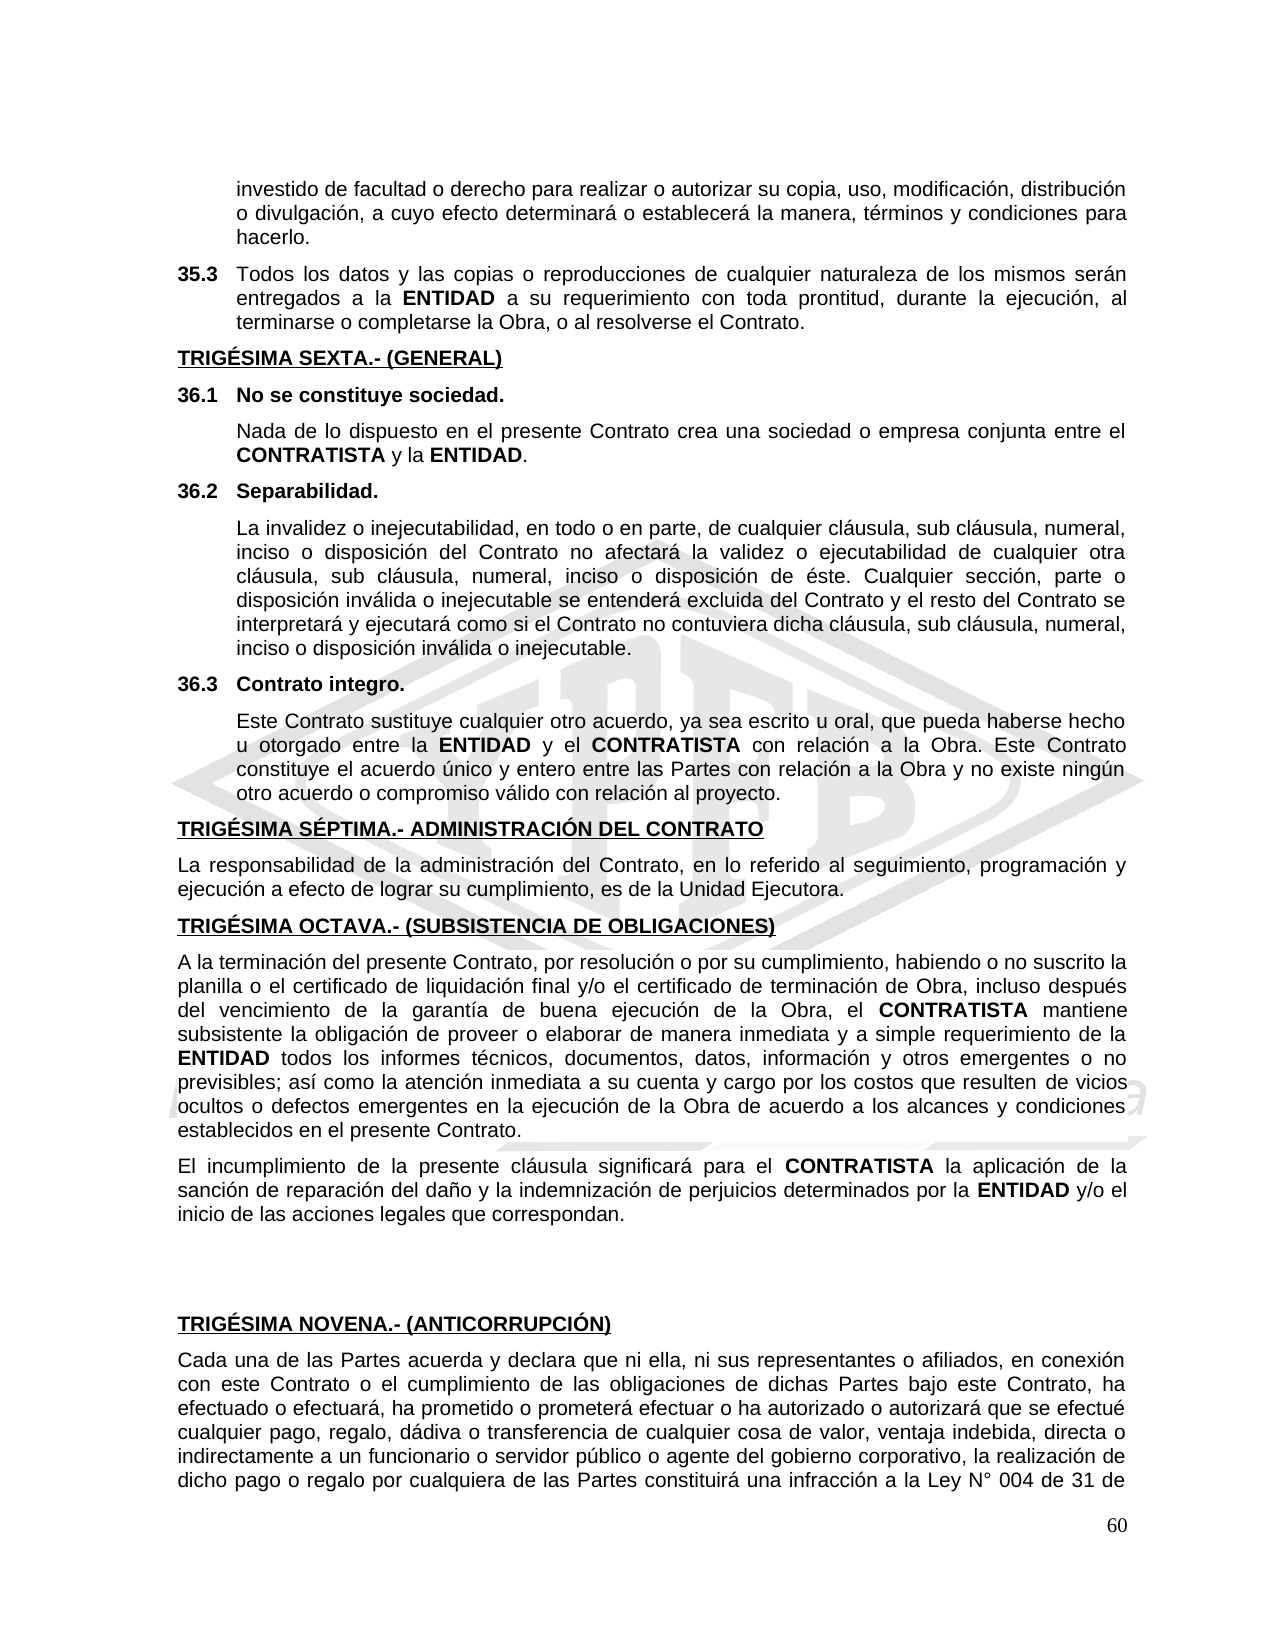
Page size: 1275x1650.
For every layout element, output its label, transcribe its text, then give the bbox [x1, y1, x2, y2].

text 36.1 No se constituye sociedad. [177, 382, 1128, 406]
text TRIGÉSIMA OCTAVA.- (SUBSISTENCIA DE OBLIGACIONES) [177, 914, 1127, 938]
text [177, 1348, 1127, 1492]
text A la terminación del presente Contrato, por resolución o por su cumplimiento, habiendo o no suscrito la planilla o el certificado de liquidación final y/o el certificado de terminación de Obra, incluso después del vencimiento de la garantía de buena ejecución de la Obra, el CONTRATISTA mantiene subsistente la obligación de proveer o elaborar de manera inmediata y a simple requerimiento de la ENTIDAD todos los informes técnicos, documentos, datos, información y otros emergentes o no previsibles; así como la atención inmediata a su cuenta y cargo por los costos que resulten de vicios ocultos o defectos emergentes en la ejecución de la Obra de acuerdo a los alcances y condiciones establecidos en el presente Contrato. [177, 950, 1128, 1142]
text TRIGÉSIMA NOVENA.- (ANTICORRUPCIÓN) [177, 1312, 1127, 1336]
text 36.3 Contrato integro. [177, 672, 1128, 696]
text 36.2 Separabilidad. [177, 479, 1128, 503]
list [177, 177, 1128, 249]
text TRIGÉSIMA SÉPTIMA.- ADMINISTRACIÓN DEL CONTRATO [177, 817, 1127, 841]
text Este Contrato sustituye cualquier otro acuerdo, ya sea escrito u oral, que pueda haberse hecho u otorgado entre la ENTIDAD y el CONTRATISTA con relación a la Obra. Este Contrato constituye el acuerdo único y entero entre las Partes con relación a la Obra y no existe ningún otro acuerdo o compromiso válido con relación al proyecto. [236, 708, 1127, 804]
text Nada de lo dispuesto en el presente Contrato crea una sociedad o empresa conjunta entre el CONTRATISTA y la ENTIDAD. [236, 419, 1127, 467]
text TRIGÉSIMA SEXTA.- (GENERAL) [177, 346, 1128, 370]
text La invalidez o inejecutabilidad, en todo o en parte, de cualquier cláusula, sub cláusula, numeral, inciso o disposición del Contrato no afectará la validez o ejecutabilidad de cualquier otra cláusula, sub cláusula, numeral, inciso o disposición de éste. Cualquier sección, parte o disposición inválida o inejecutable se entenderá excluida del Contrato y el resto del Contrato se interpretará y ejecutará como si el Contrato no contuviera dicha cláusula, sub cláusula, numeral, inciso o disposición inválida o inejecutable. [236, 516, 1127, 659]
text La responsabilidad de la administración del Contrato, en lo referido al seguimiento, programación y ejecución a efecto de lograr su cumplimiento, es de la Unidad Ejecutora. [177, 853, 1127, 901]
list Todos los datos y las copias o reproducciones de cualquier naturaleza de los mismos serán entregados a la ENTIDAD a su requerimiento con toda prontitud, durante la ejecución, al terminarse o completarse la Obra, o al resolverse el Contrato. [177, 262, 1128, 333]
text El incumplimiento de la presente cláusula significará para el CONTRATISTA la aplicación de la sanción de reparación del daño y la indemnización de perjuicios determinados por la ENTIDAD y/o el inicio de las acciones legales que correspondan. [177, 1154, 1127, 1226]
